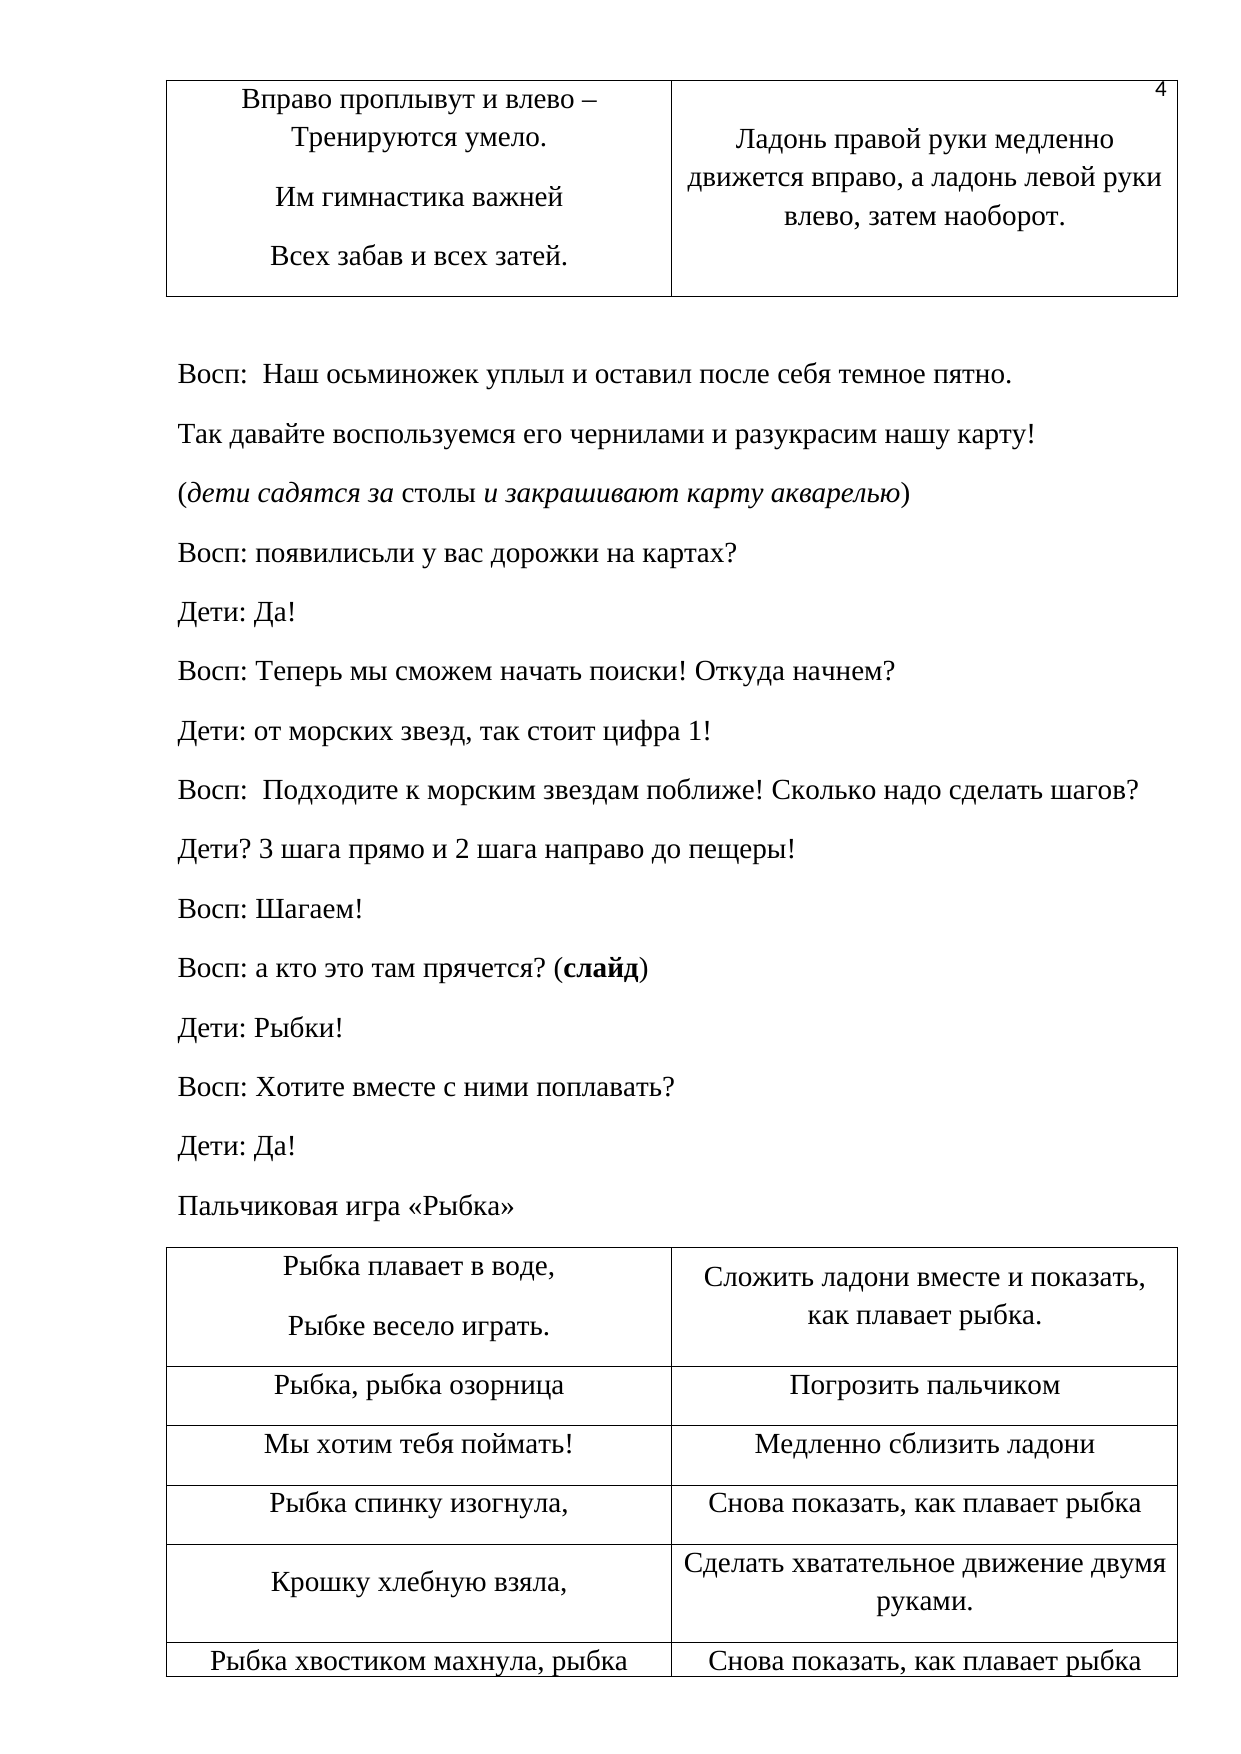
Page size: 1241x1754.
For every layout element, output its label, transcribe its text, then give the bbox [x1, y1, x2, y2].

table_header Рыбка плавает в воде, Рыбке весело играть. [167, 1248, 671, 1366]
table_cell Снова показать, как плавает рыбка [672, 1486, 1177, 1544]
text Пальчиковая игра «Рыбка» [177, 1188, 1167, 1221]
text Восп: Хотите вместе с ними поплавать? [177, 1069, 1167, 1103]
text Дети: Рыбки! [177, 1010, 1167, 1043]
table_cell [167, 1643, 671, 1676]
text Дети: от морских звезд, так стоит цифра 1! [177, 713, 1167, 746]
text Так давайте воспользуемся его чернилами и разукрасим нашу карту! [177, 416, 1167, 449]
text Восп: Подходите к морским звездам поближе! Сколько надо сделать шагов? [177, 772, 1167, 806]
text Восп: Наш осьминожек уплыл и оставил после себя темное пятно. [177, 357, 1167, 390]
table_cell Мы хотим тебя поймать! [167, 1426, 671, 1484]
table_header Сложить ладони вместе и показать, как плавает рыбка. [672, 1248, 1177, 1366]
text Дети: Да! [177, 594, 1167, 628]
text Дети? 3 шага прямо и 2 шага направо до пещеры! [177, 832, 1167, 865]
table_cell Рыбка, рыбка озорница [167, 1367, 671, 1425]
text Восп: Шагаем! [177, 891, 1167, 924]
text (дети садятся за столы и закрашивают карту акварелью) [177, 475, 1167, 509]
text Восп: появилисьли у вас дорожки на картах? [177, 535, 1167, 568]
text Восп: а кто это там прячется? (слайд) [177, 950, 1167, 984]
table_cell Вправо проплывут и влево – Тренируются умело. Им гимнастика важней Всех забав и всех затей. [167, 81, 671, 296]
table_cell Рыбка спинку изогнула, [167, 1486, 671, 1544]
table_cell Крошку хлебную взяла, [167, 1545, 671, 1642]
table_cell Ладонь правой руки медленно движется вправо, а ладонь левой руки влево, затем наоборот. [672, 81, 1177, 296]
table_cell Медленно сблизить ладони [672, 1426, 1177, 1484]
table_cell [672, 1643, 1177, 1676]
text Восп: Теперь мы сможем начать поиски! Откуда начнем? [177, 653, 1167, 687]
text Дети: Да! [177, 1128, 1167, 1162]
table_cell Погрозить пальчиком [672, 1367, 1177, 1425]
table_cell Сделать хватательное движение двумя руками. [672, 1545, 1177, 1642]
